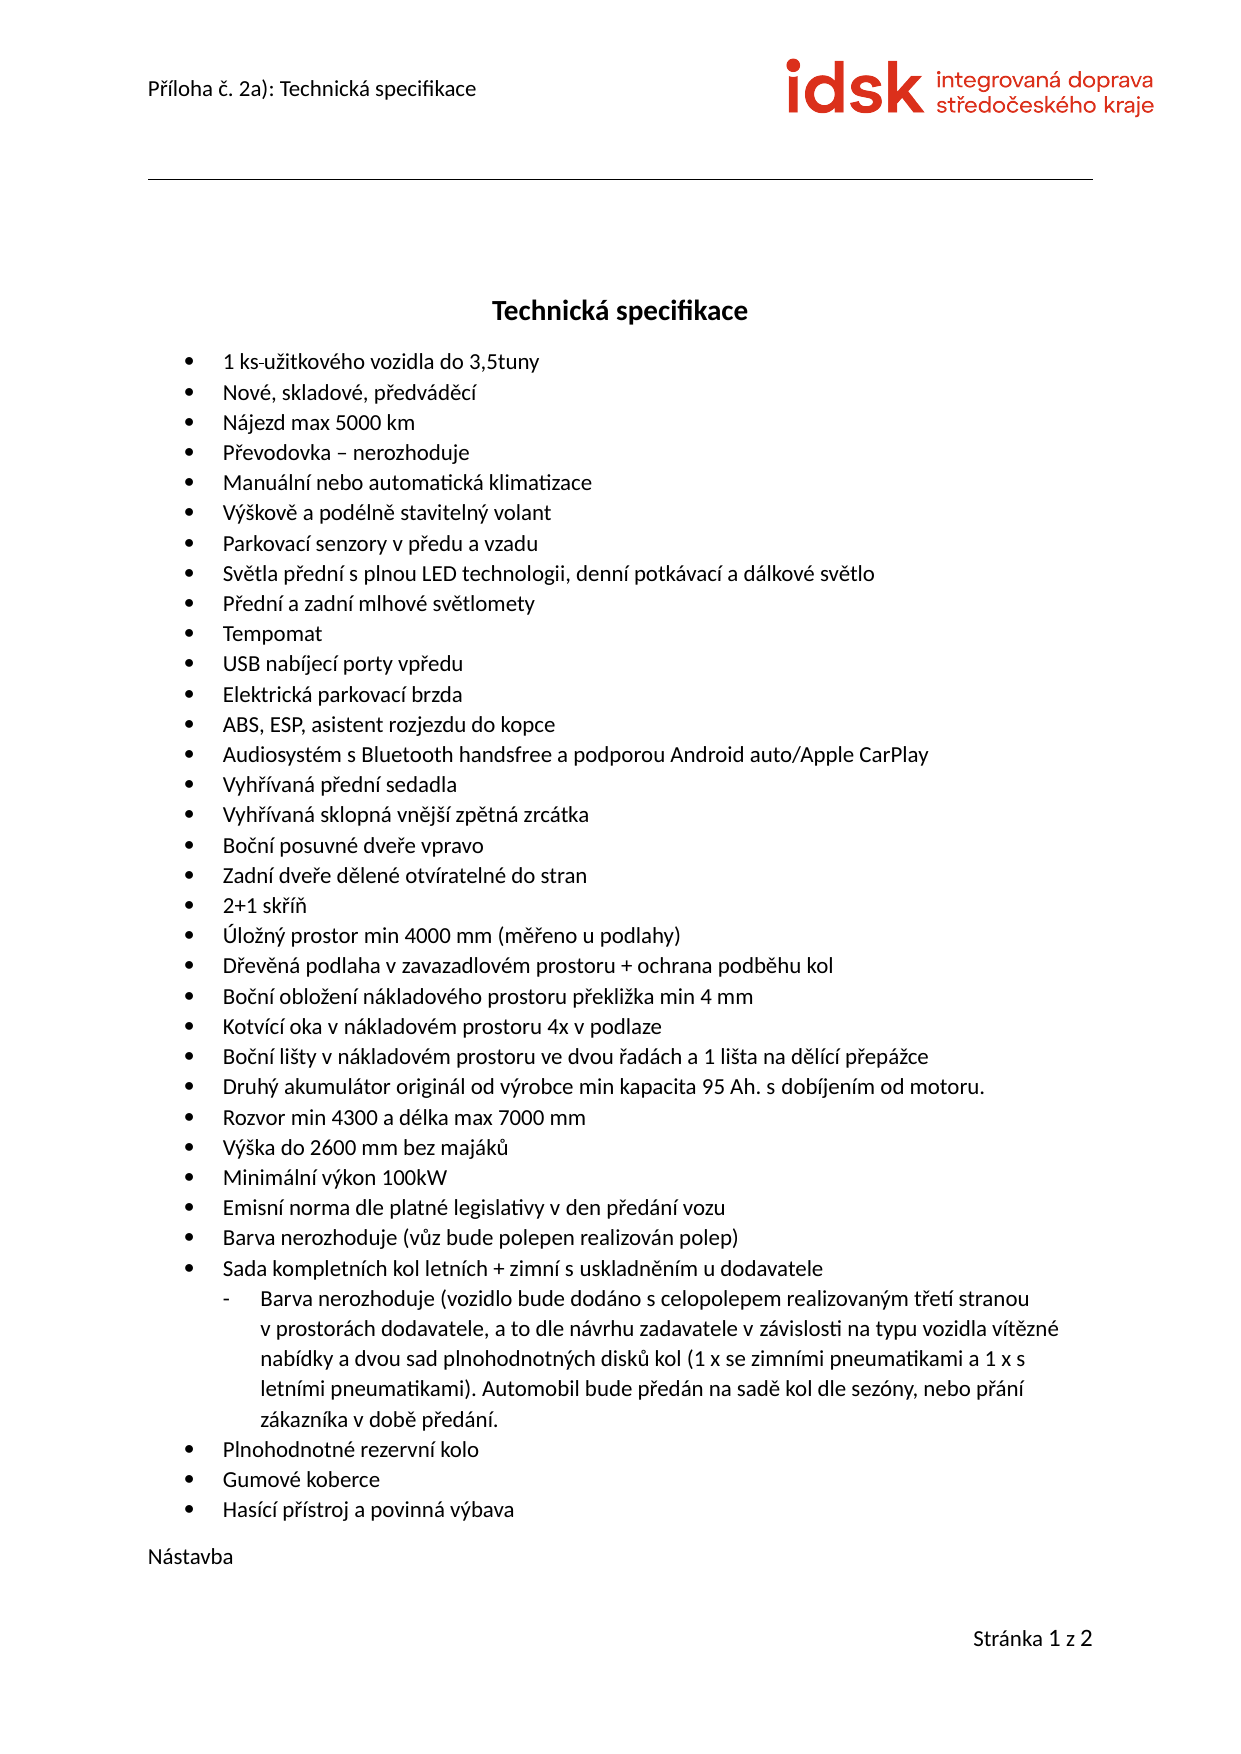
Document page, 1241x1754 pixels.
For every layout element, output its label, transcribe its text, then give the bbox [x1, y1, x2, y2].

list Přední a zadní mlhové světlomety [185, 589, 1093, 617]
list USB nabíjecí porty vpředu [185, 649, 1093, 677]
list Hasící přístroj a povinná výbava [185, 1495, 1093, 1523]
picture [778, 50, 1167, 122]
list Sada kompletních kol letních + zimní s uskladněním u dodavatele [185, 1254, 1093, 1282]
list Nájezd max 5000 km [185, 408, 1093, 436]
list Druhý akumulátor originál od výrobce min kapacita 95 Ah. s dobíjením od motoru. [185, 1072, 1093, 1100]
list Manuální nebo automatická klimatizace [185, 468, 1093, 496]
list 2+1 skříň [185, 891, 1093, 919]
list 1 ks užitkového vozidla do 3,5tuny [185, 347, 1093, 375]
list Minimální výkon 100kW [185, 1163, 1093, 1191]
list Boční posuvné dveře vpravo [185, 831, 1093, 859]
list Barva nerozhoduje (vozidlo bude dodáno s celopolepem realizovaným třetí stranou v prostorách dodavatele, a to dle návrhu zadavatele v závislosti na typu vozidla vítězné nabídky a dvou sad plnohodnotných disků kol (1 x se zimními pneumatikami a 1 x s letními pneumatikami). Automobil bude předán na sadě kol dle sezóny, nebo přání zákazníka v době předání. [223, 1284, 1093, 1433]
list Elektrická parkovací brzda [185, 680, 1093, 708]
list Tempomat [185, 619, 1093, 647]
list Plnohodnotné rezervní kolo [185, 1435, 1093, 1463]
list Vyhřívaná sklopná vnější zpětná zrcátka [185, 801, 1093, 828]
list Dřevěná podlaha v zavazadlovém prostoru + ochrana podběhu kol [185, 952, 1093, 979]
list Audiosystém s Bluetooth handsfree a podporou Android auto/Apple CarPlay [185, 740, 1093, 768]
list Výškově a podélně stavitelný volant [185, 498, 1093, 526]
list Úložný prostor min 4000 mm (měřeno u podlahy) [185, 921, 1093, 949]
list Parkovací senzory v předu a vzadu [185, 529, 1093, 557]
list Barva nerozhoduje (vůz bude polepen realizován polep) [185, 1223, 1093, 1251]
list Kotvící oka v nákladovém prostoru 4x v podlaze [185, 1012, 1093, 1040]
list Zadní dveře dělené otvíratelné do stran [185, 861, 1093, 889]
list Výška do 2600 mm bez majáků [185, 1133, 1093, 1161]
list Boční lišty v nákladovém prostoru ve dvou řadách a 1 lišta na dělící přepážce [185, 1042, 1093, 1070]
list Světla přední s plnou LED technologii, denní potkávací a dálkové světlo [185, 559, 1093, 587]
list Rozvor min 4300 a délka max 7000 mm [185, 1103, 1093, 1131]
list Gumové koberce [185, 1465, 1093, 1493]
text Technická specifikace [148, 292, 1093, 328]
list ABS, ESP, asistent rozjezdu do kopce [185, 710, 1093, 738]
list Nové, skladové, předváděcí [185, 378, 1093, 406]
list Boční obložení nákladového prostoru překližka min 4 mm [185, 982, 1093, 1010]
text Nástavba [148, 1542, 1093, 1570]
list Emisní norma dle platné legislativy v den předání vozu [185, 1193, 1093, 1221]
list Převodovka – nerozhoduje [185, 438, 1093, 466]
list Vyhřívaná přední sedadla [185, 770, 1093, 798]
